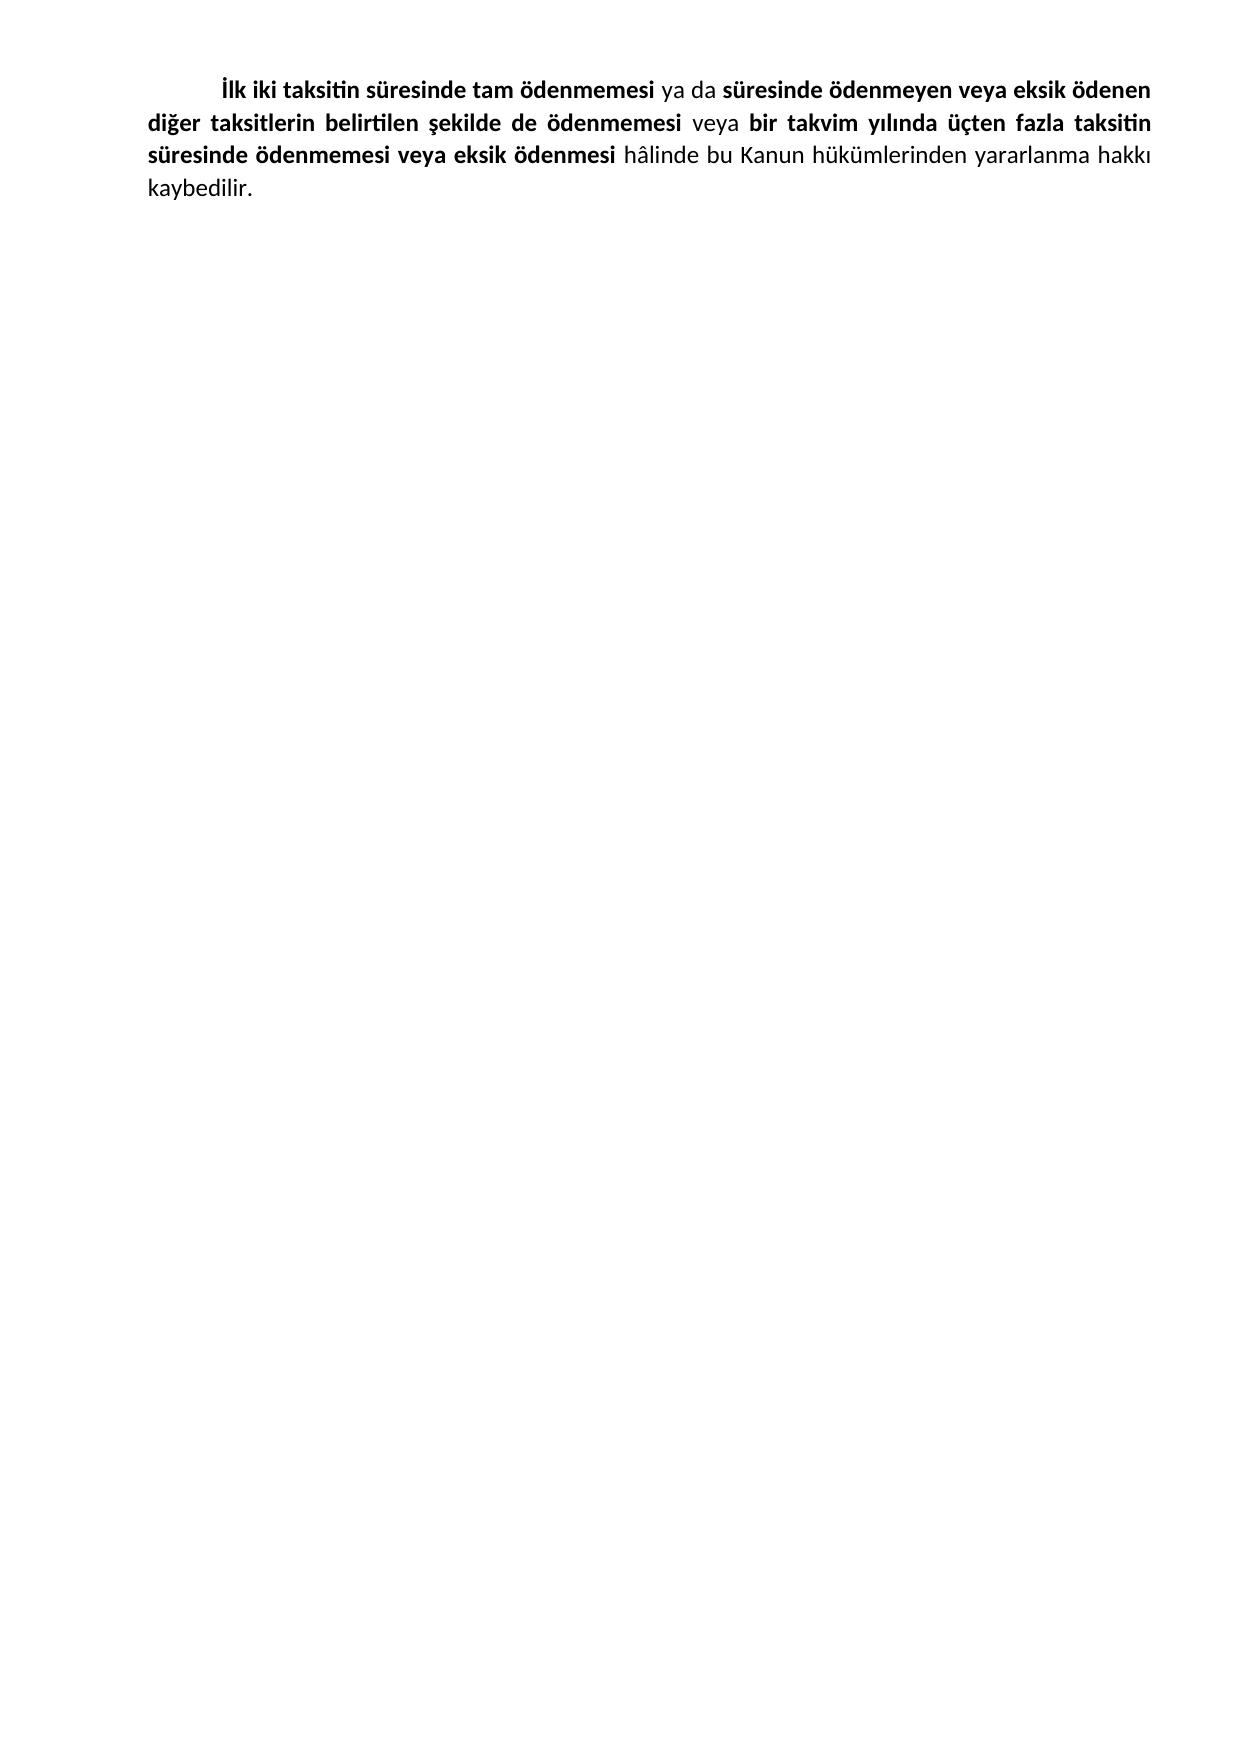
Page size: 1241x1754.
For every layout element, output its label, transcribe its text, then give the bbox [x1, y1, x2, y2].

text İlk iki taksitin süresinde tam ödenmemesi ya da süresinde ödenmeyen veya eksik ödenen diğer taksitlerin belirtilen şekilde de ödenmemesi veya bir takvim yılında üçten fazla taksitin süresinde ödenmemesi veya eksik ödenmesi hâlinde bu Kanun hükümlerinden yararlanma hakkı kaybedilir. [148, 74, 1152, 203]
